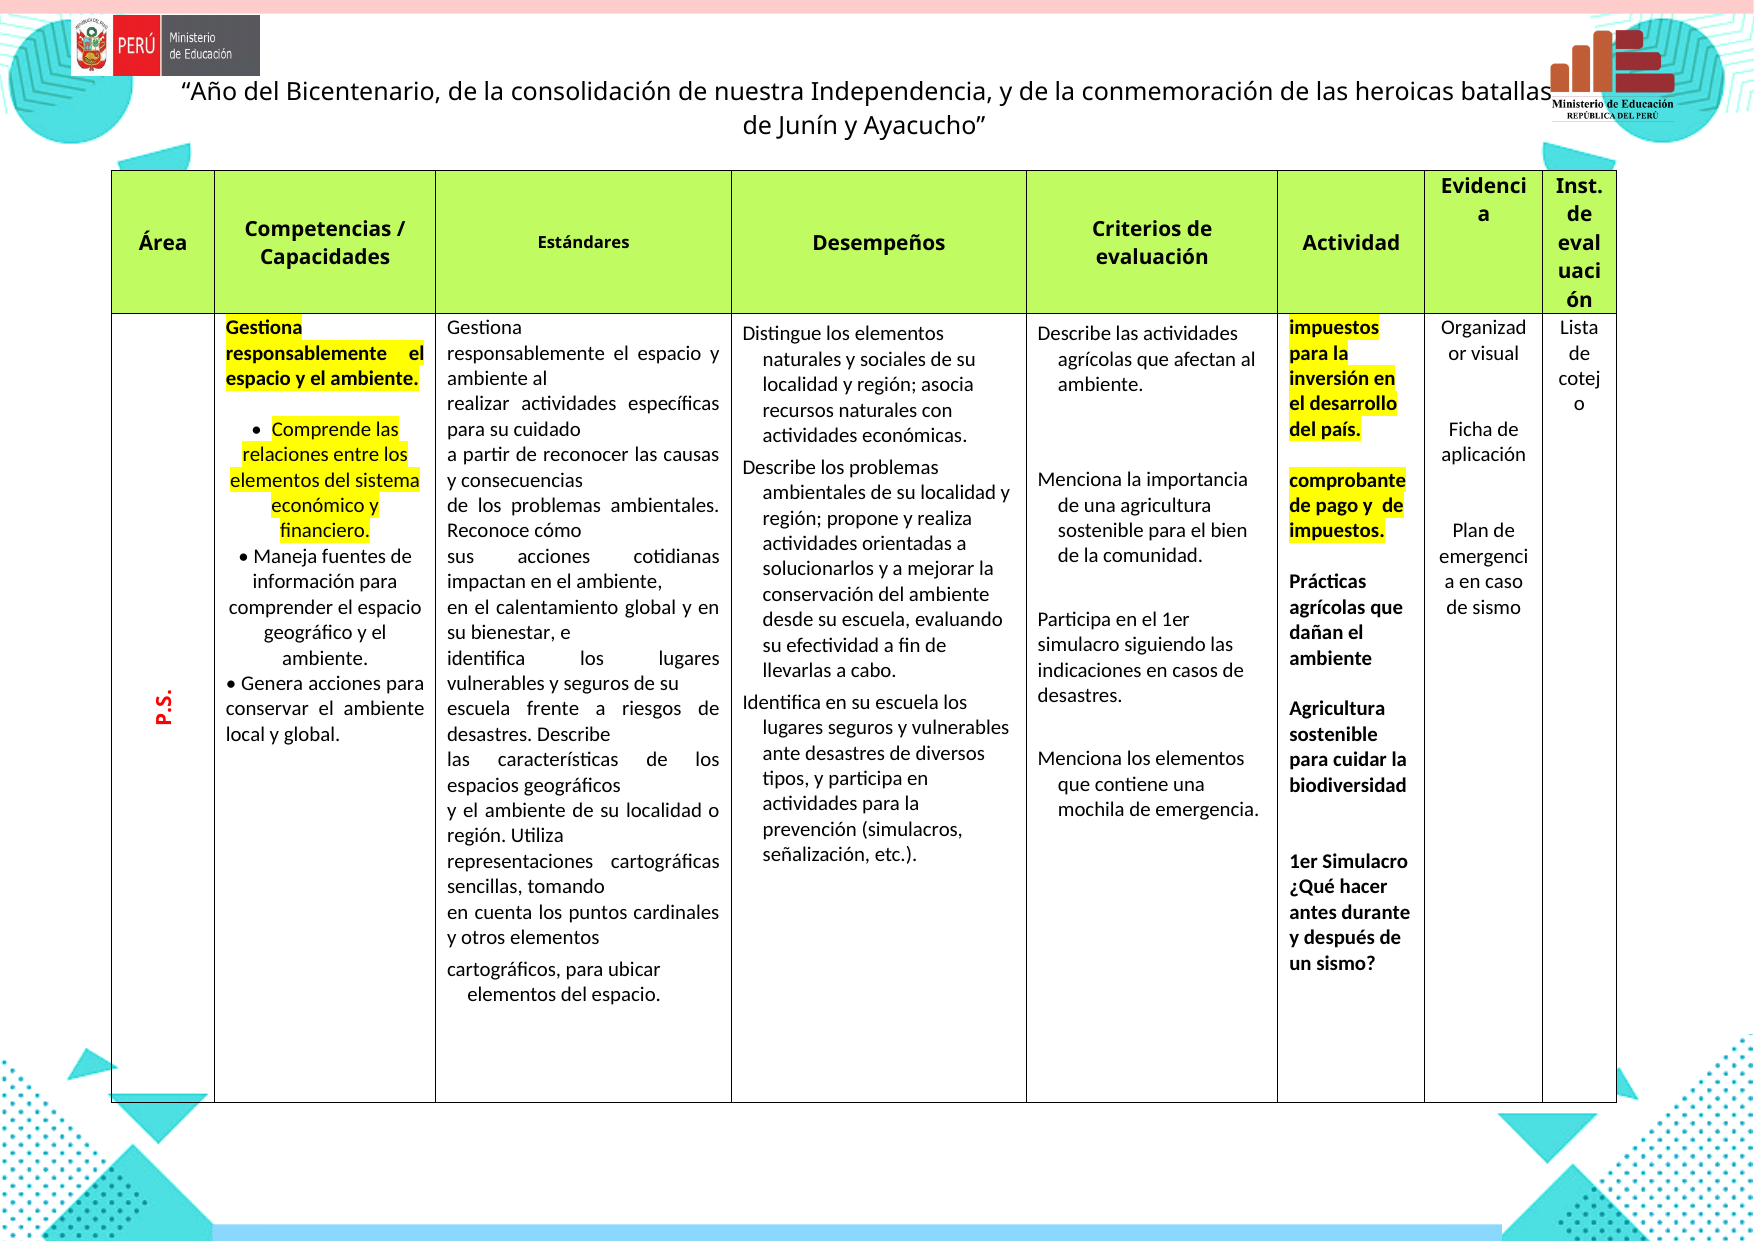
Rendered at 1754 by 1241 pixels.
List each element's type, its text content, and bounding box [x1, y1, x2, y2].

table_header Criterios de evaluación [1027, 171, 1277, 313]
table_cell impuestos para la inversión en el desarrollo del país. comprobante de pago y de impuestos. Prácticas agrícolas que dañan el ambiente Agricultura sostenible para cuidar la biodiversidad 1er Simulacro ¿Qué hacer antes durante y después de un sismo? [1278, 314, 1424, 1102]
table_header Estándares [436, 171, 731, 313]
table_header Inst. de evaluación [1543, 171, 1616, 313]
table_cell P.S. [112, 314, 214, 1102]
table_cell Organizador visual Ficha de aplicación Plan de emergencia en caso de sismo [1425, 314, 1542, 1102]
table_cell Describe las actividades agrícolas que afectan al ambiente. Menciona la importancia de una agricultura sostenible para el bien de la comunidad. Participa en el 1er simulacro siguiendo las indicaciones en casos de desastres. Menciona los elementos que contiene una mochila de emergencia. [1027, 314, 1277, 1102]
table_cell Distingue los elementos naturales y sociales de su localidad y región; asocia recursos naturales con actividades económicas. Describe los problemas ambientales de su localidad y región; propone y realiza actividades orientadas a solucionarlos y a mejorar la conservación del ambiente desde su escuela, evaluando su efectividad a fin de llevarlas a cabo. Identifica en su escuela los lugares seguros y vulnerables ante desastres de diversos tipos, y participa en actividades para la prevención (simulacros, señalización, etc.). [732, 314, 1026, 1102]
picture [1447, 1034, 1753, 1241]
table_header Actividad [1278, 171, 1424, 313]
picture [1506, 14, 1754, 201]
table_cell Lista de cotejo [1543, 314, 1616, 1102]
table_header Evidencia [1425, 171, 1542, 313]
table_cell Gestiona responsablemente el espacio y ambiente al realizar actividades específicas para su cuidado a partir de reconocer las causas y consecuencias de los problemas ambientales. Reconoce cómo sus acciones cotidianas impactan en el ambiente, en el calentamiento global y en su bienestar, e identifica los lugares vulnerables y seguros de su escuela frente a riesgos de desastres. Describe las características de los espacios geográficos y el ambiente de su localidad o región. Utiliza representaciones cartográficas sencillas, tomando en cuenta los puntos cardinales y otros elementos cartográficos, para ubicar elementos del espacio. [436, 314, 731, 1102]
table_cell Gestiona responsablemente el espacio y el ambiente. • Comprende las relaciones entre los elementos del sistema económico y financiero. • Maneja fuentes de información para comprender el espacio geográfico y el ambiente. • Genera acciones para conservar el ambiente local y global. [215, 314, 435, 1102]
table_header Competencias / Capacidades [215, 171, 435, 313]
picture [0, 1014, 259, 1241]
table_header Desempeños [732, 171, 1026, 313]
table_header Área [112, 171, 214, 313]
picture [0, 14, 260, 202]
